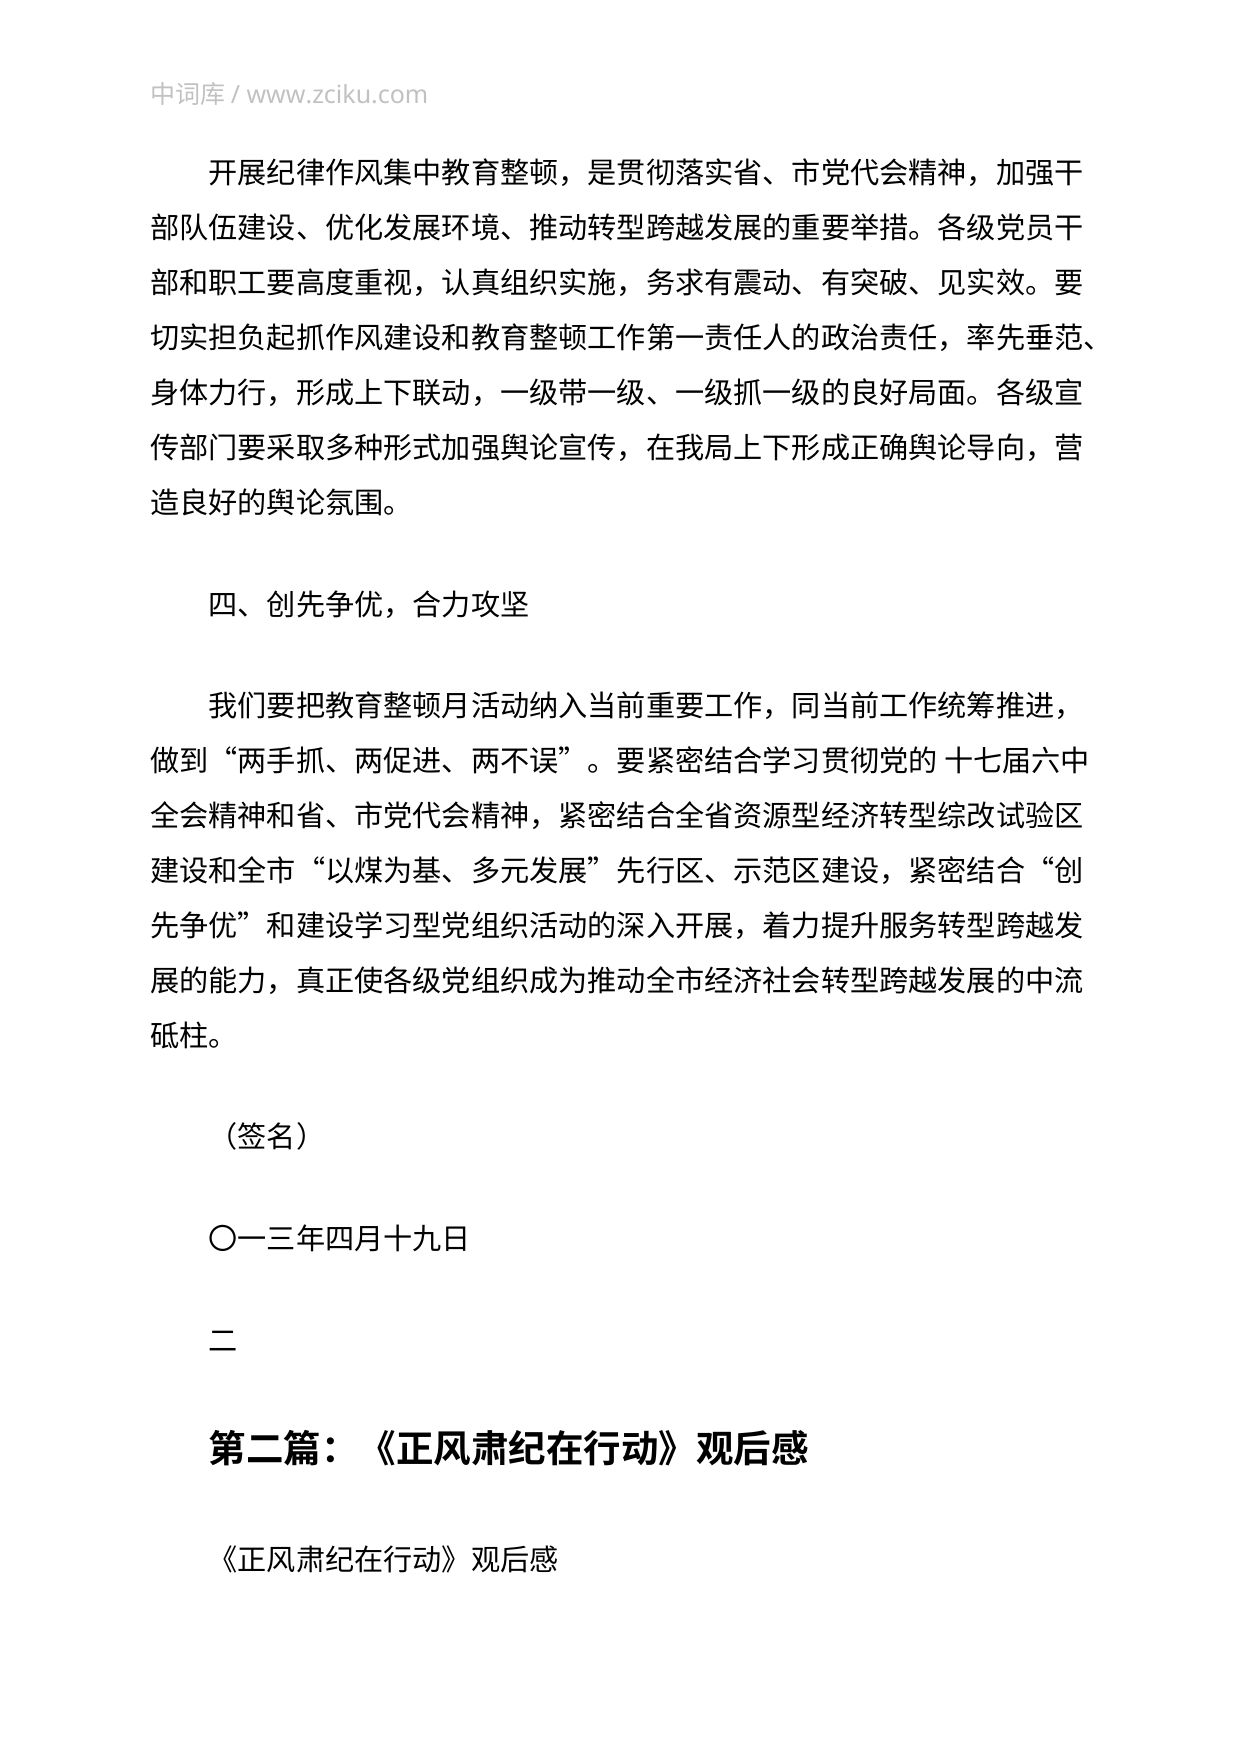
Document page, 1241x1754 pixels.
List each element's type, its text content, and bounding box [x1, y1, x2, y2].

text 二 [150, 1318, 1090, 1360]
text （签名） [150, 1114, 1090, 1156]
text 开展纪律作风集中教育整顿，是贯彻落实省、市党代会精神，加强干部队伍建设、优化发展环境、推动转型跨越发展的重要举措。各级党员干部和职工要高度重视，认真组织实施，务求有震动、有突破、见实效。要切实担负起抓作风建设和教育整顿工作第一责任人的政治责任，率先垂范、身体力行，形成上下联动，一级带一级、一级抓一级的良好局面。各级宣传部门要采取多种形式加强舆论宣传，在我局上下形成正确舆论导向，营造良好的舆论氛围。 [150, 150, 1090, 522]
text 〇一三年四月十九日 [150, 1216, 1090, 1258]
text 我们要把教育整顿月活动纳入当前重要工作，同当前工作统筹推进，做到“两手抓、两促进、两不误”。要紧密结合学习贯彻党的 十七届六中全会精神和省、市党代会精神，紧密结合全省资源型经济转型综改试验区建设和全市“以煤为基、多元发展”先行区、示范区建设，紧密结合“创先争优”和建设学习型党组织活动的深入开展，着力提升服务转型跨越发展的能力，真正使各级党组织成为推动全市经济社会转型跨越发展的中流砥柱。 [150, 683, 1090, 1054]
text 第二篇：《正风肃纪在行动》观后感 [150, 1419, 1090, 1474]
text 四、创先争优，合力攻坚 [150, 581, 1090, 623]
text 《正风肃纪在行动》观后感 [150, 1537, 1090, 1579]
